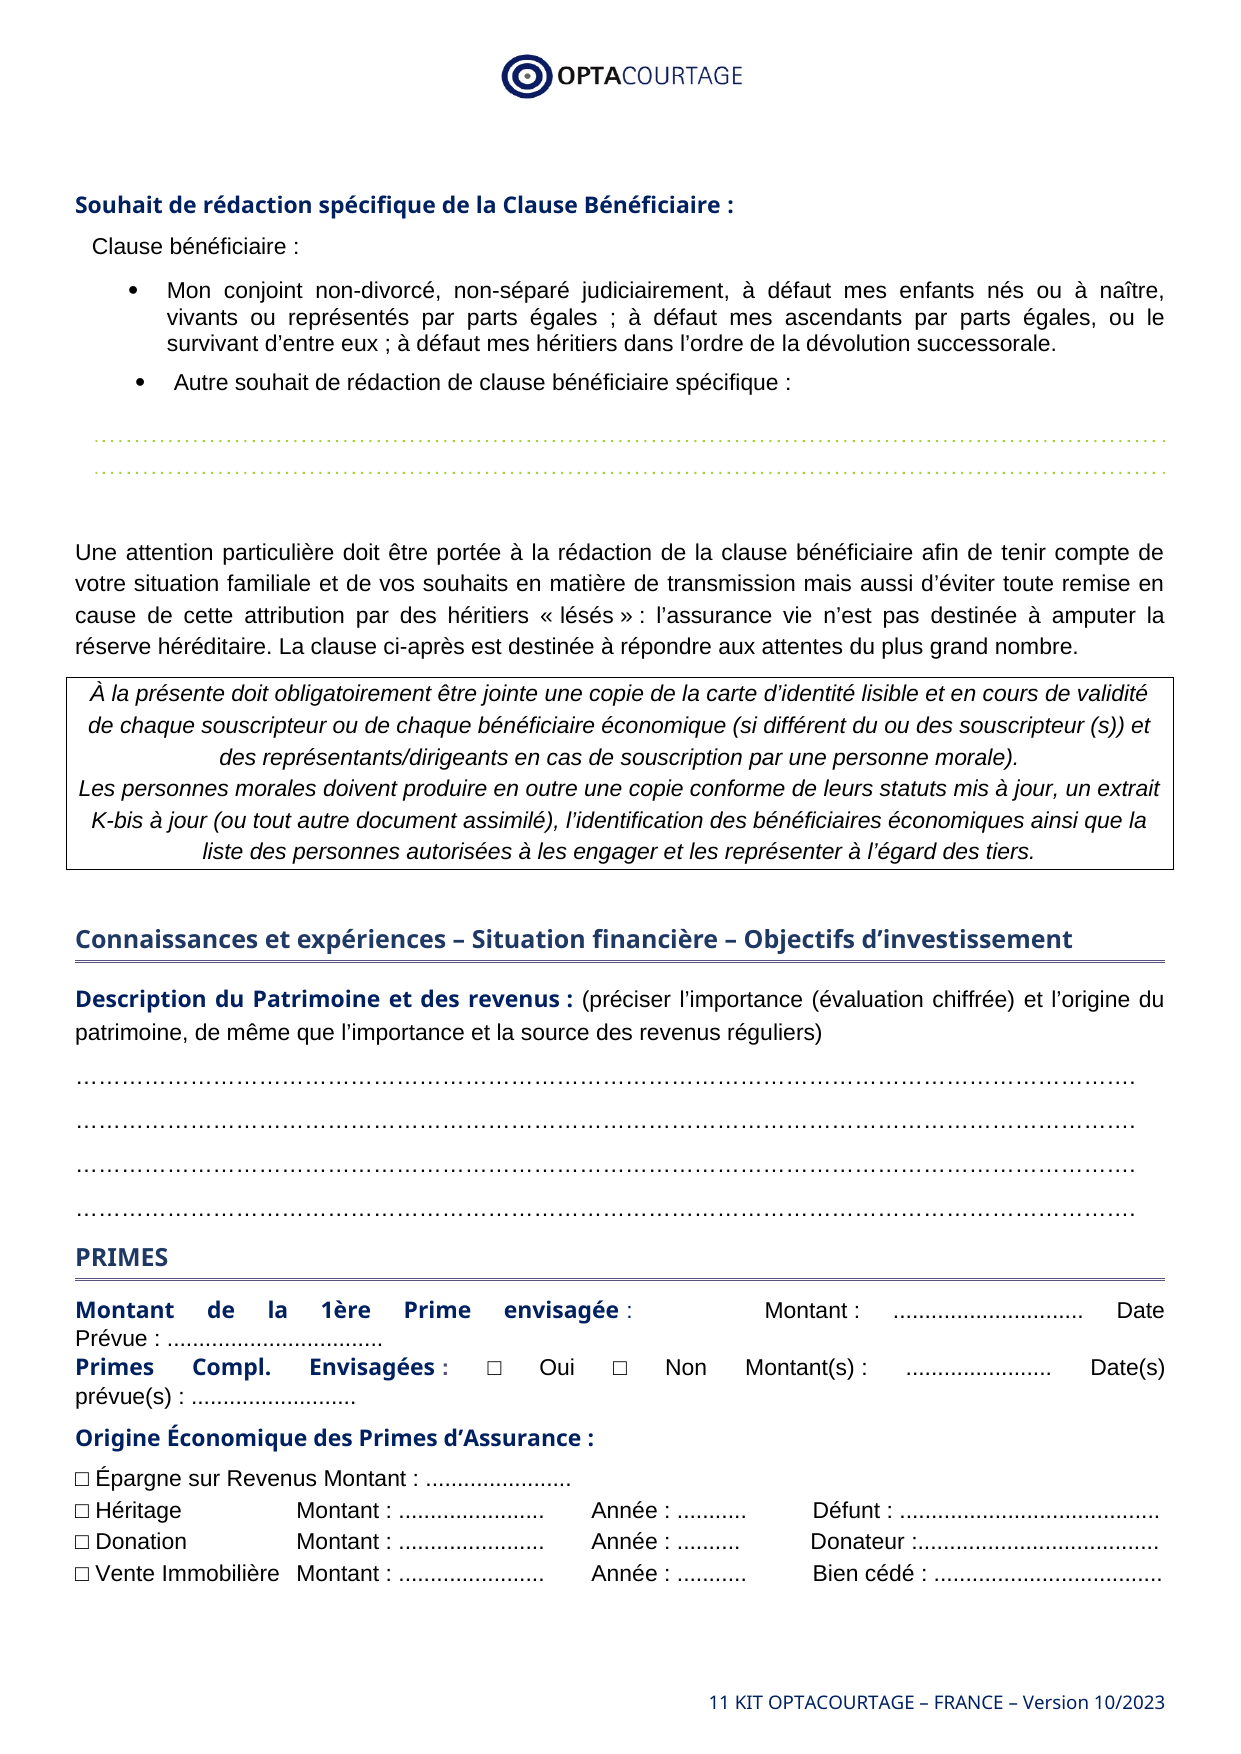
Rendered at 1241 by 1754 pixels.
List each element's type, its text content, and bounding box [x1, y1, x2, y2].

subtitle Connaissances et expériences – Situation financière – Objectifs d’investissement [75, 922, 1165, 960]
text Montant de la 1ère Prime envisagée : Montant : .............................. Date Prévue : .................................. [75, 1294, 1165, 1351]
list Mon conjoint non-divorcé, non-séparé judiciairement, à défaut mes enfants nés ou à naître, vivants ou représentés par parts égales ; à défaut mes ascendants par parts égales, ou le survivant d’entre eux ; à défaut mes héritiers dans l’ordre de la dévolution successorale. [129, 277, 1165, 356]
text …………………………………………………………………………………………………………………………. [75, 1107, 1165, 1133]
text □ Héritage Montant : ....................... Année : ........... Défunt : ......................................... [75, 1497, 1165, 1523]
subtitle Les personnes morales doivent produire en outre une copie conforme de leurs statuts mis à jour, un extrait K-bis à jour (ou tout autre document assimilé), l’identification des bénéficiaires économiques ainsi que la liste des personnes autorisées à les engager et les représenter à l’égard des tiers. [67, 772, 1173, 869]
subtitle Souhait de rédaction spécifique de la Clause Bénéficiaire : [75, 189, 1165, 221]
text …………………………………………………………………………………………………………………………. [75, 1195, 1165, 1222]
text Primes Compl. Envisagées : □ Oui □ Non Montant(s) : ....................... Date(s) prévue(s) : .......................... [75, 1351, 1165, 1409]
subtitle À la présente doit obligatoirement être jointe une copie de la carte d’identité lisible et en cours de validité de chaque souscripteur ou de chaque bénéficiaire économique (si différent du ou des souscripteur (s)) et des représentants/dirigeants en cas de souscription par une personne morale). [67, 678, 1173, 770]
text Une attention particulière doit être portée à la rédaction de la clause bénéficiaire afin de tenir compte de votre situation familiale et de vos souhaits en matière de transmission mais aussi d’éviter toute remise en cause de cette attribution par des héritiers « lésés » : l’assurance vie n’est pas destinée à amputer la réserve héréditaire. La clause ci-après est destinée à répondre aux attentes du plus grand nombre. [75, 538, 1165, 659]
text …………………………………………………………………………………………………………………………. [75, 1063, 1165, 1089]
picture [484, 40, 757, 107]
subtitle PRIMES [75, 1239, 1165, 1278]
subtitle Origine Économique des Primes d’Assurance : [75, 1421, 1165, 1453]
text □ Donation Montant : ....................... Année : .......... Donateur :...................................... [75, 1528, 1165, 1555]
text Clause bénéficiaire : [92, 233, 1165, 259]
list Autre souhait de rédaction de clause bénéficiaire spécifique : [136, 369, 1165, 395]
text Description du Patrimoine et des revenus : (préciser l’importance (évaluation chiffrée) et l’origine du patrimoine, de même que l’importance et la source des revenus réguliers) [75, 983, 1165, 1045]
text □ Épargne sur Revenus Montant : ....................... [75, 1465, 1165, 1492]
text …………………………………………………………………………………………………………………………. [75, 1151, 1165, 1178]
text □ Vente Immobilière Montant : ....................... Année : ........... Bien cédé : .................................... [75, 1560, 1165, 1586]
